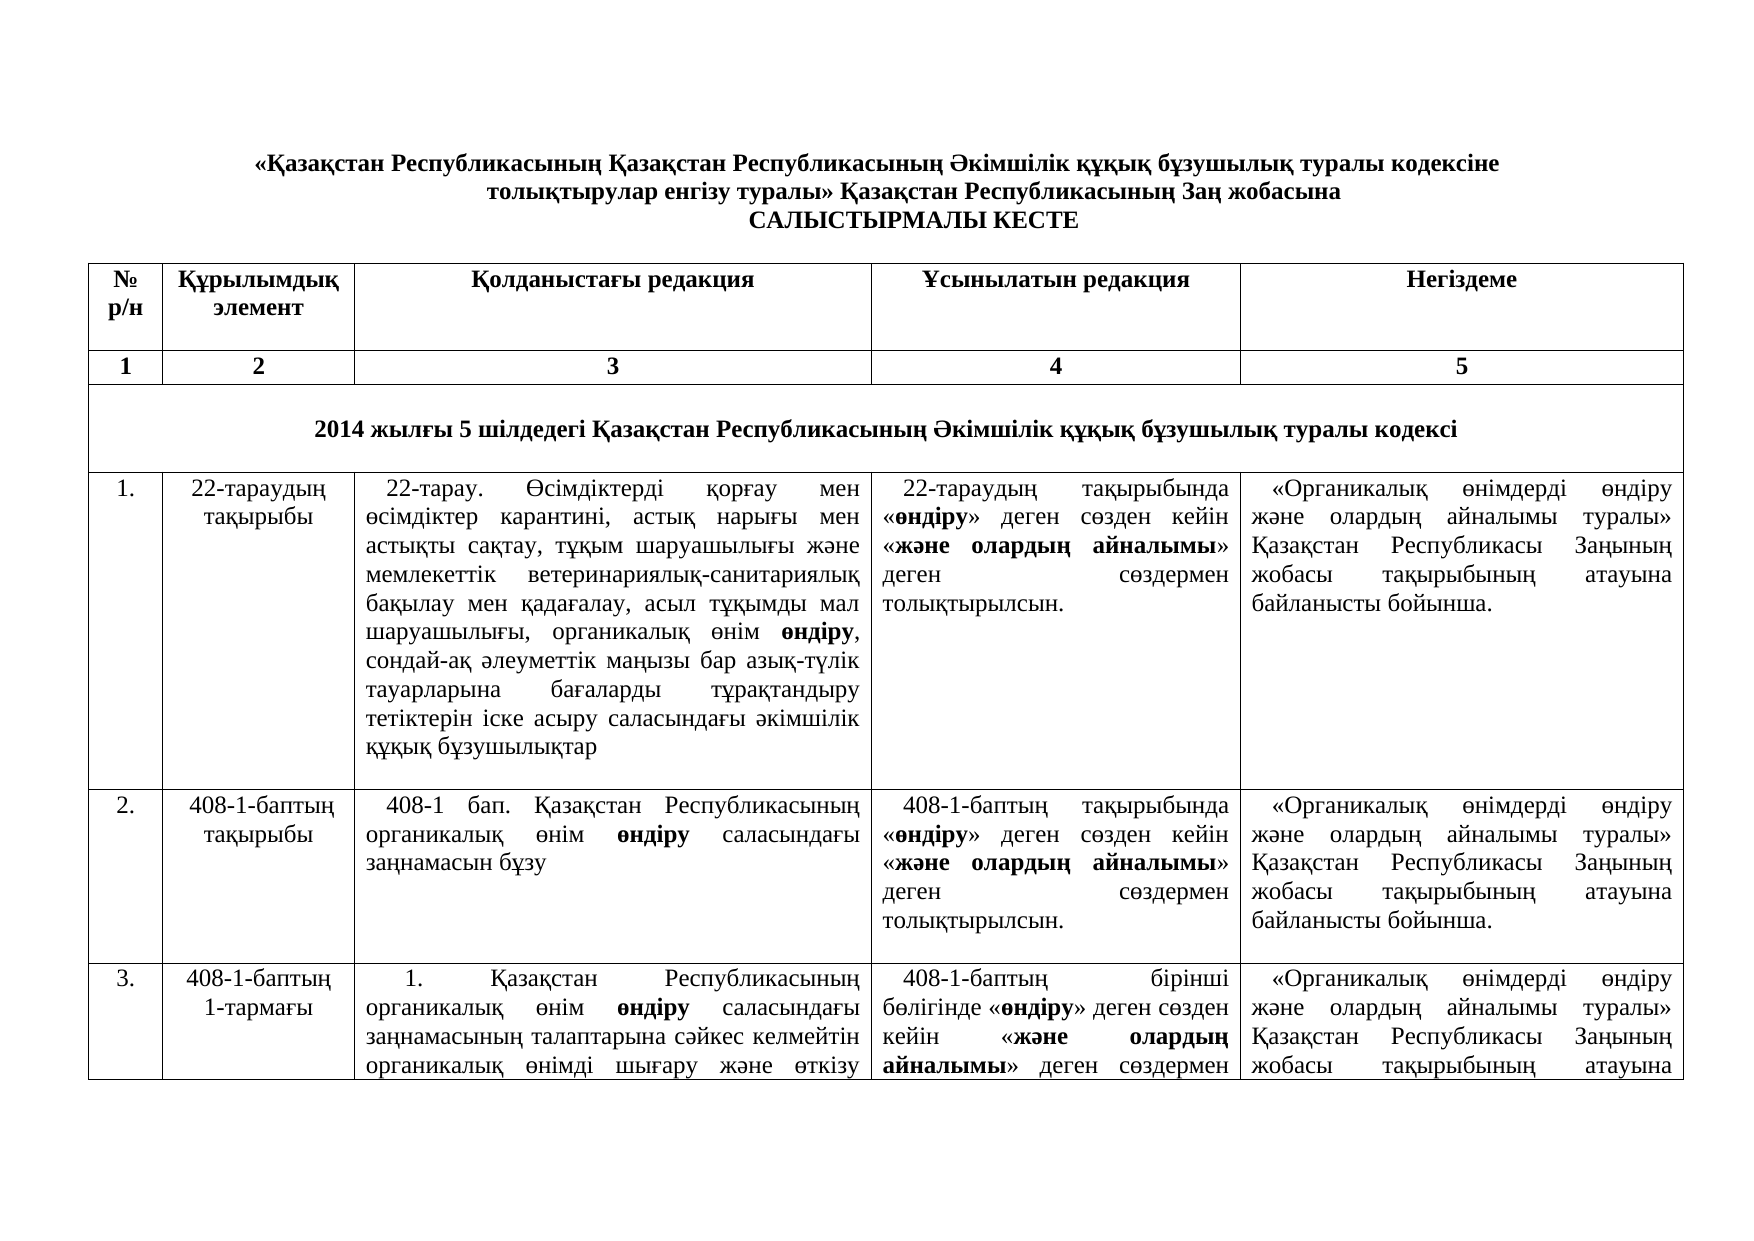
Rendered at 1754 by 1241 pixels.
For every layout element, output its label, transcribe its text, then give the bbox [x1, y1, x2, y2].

table_header № р/н [89, 264, 162, 350]
table_cell 22-тараудың тақырыбында «өндіру» деген сөзден кейін «және олардың айналымы» деген сөздермен толықтырылсын. [872, 473, 1240, 789]
text САЛЫСТЫРМАЛЫ КЕСТЕ [118, 205, 1636, 234]
table_cell 3. [89, 964, 162, 1078]
table_header Ұсынылатын редакция [872, 264, 1240, 350]
table_cell 22-тарау. Өсімдіктерді қорғау мен өсімдіктер карантині, астық нарығы мен астықты сақтау, тұқым шаруашылығы және мемлекеттік ветеринариялық-санитариялық бақылау мен қадағалау, асыл тұқымды мал шаруашылығы, органикалық өнім өндіру, сондай-ақ әлеуметтік маңызы бар азық-түлік тауарларына бағаларды тұрақтандыру тетіктерін іске асыру саласындағы әкімшілік құқық бұзушылықтар [355, 473, 871, 789]
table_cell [355, 964, 871, 1078]
table_header Негіздеме [1241, 264, 1683, 350]
table_cell 2 [163, 351, 354, 384]
table_cell 22-тараудың тақырыбы [163, 473, 354, 789]
table_header Қолданыстағы редакция [355, 264, 871, 350]
table_cell 4 [872, 351, 1240, 384]
text «Қазақстан Республикасының Қазақстан Республикасының Әкімшілік құқық бұзушылық туралы кодексіне [118, 148, 1636, 176]
table_header Құрылымдық элемент [163, 264, 354, 350]
table_cell 2014 жылғы 5 шілдедегі Қазақстан Республикасының Әкімшілік құқық бұзушылық туралы кодексі [89, 385, 1683, 472]
text толықтырулар енгізу туралы» Қазақстан Республикасының Заң жобасына [118, 176, 1636, 205]
table_cell 1 [89, 351, 162, 384]
table_cell 1. [89, 473, 162, 789]
table_cell 2. [89, 790, 162, 962]
table_cell «Органикалық өнімдерді өндіру және олардың айналымы туралы» Қазақстан Республикасы Заңының жобасы тақырыбының атауына байланысты бойынша. [1241, 473, 1683, 789]
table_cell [872, 964, 1240, 1078]
table_cell 3 [355, 351, 871, 384]
table_cell 408-1-баптың тақырыбы [163, 790, 354, 962]
table_cell 5 [1241, 351, 1683, 384]
table_cell 408-1 бап. Қазақстан Республикасының органикалық өнім өндіру саласындағы заңнамасын бұзу [355, 790, 871, 962]
table_cell «Органикалық өнімдерді өндіру және олардың айналымы туралы» Қазақстан Республикасы Заңының жобасы тақырыбының атауына байланысты бойынша. [1241, 790, 1683, 962]
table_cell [163, 964, 354, 1078]
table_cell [1241, 964, 1683, 1078]
table_cell 408-1-баптың тақырыбында «өндіру» деген сөзден кейін «және олардың айналымы» деген сөздермен толықтырылсын. [872, 790, 1240, 962]
